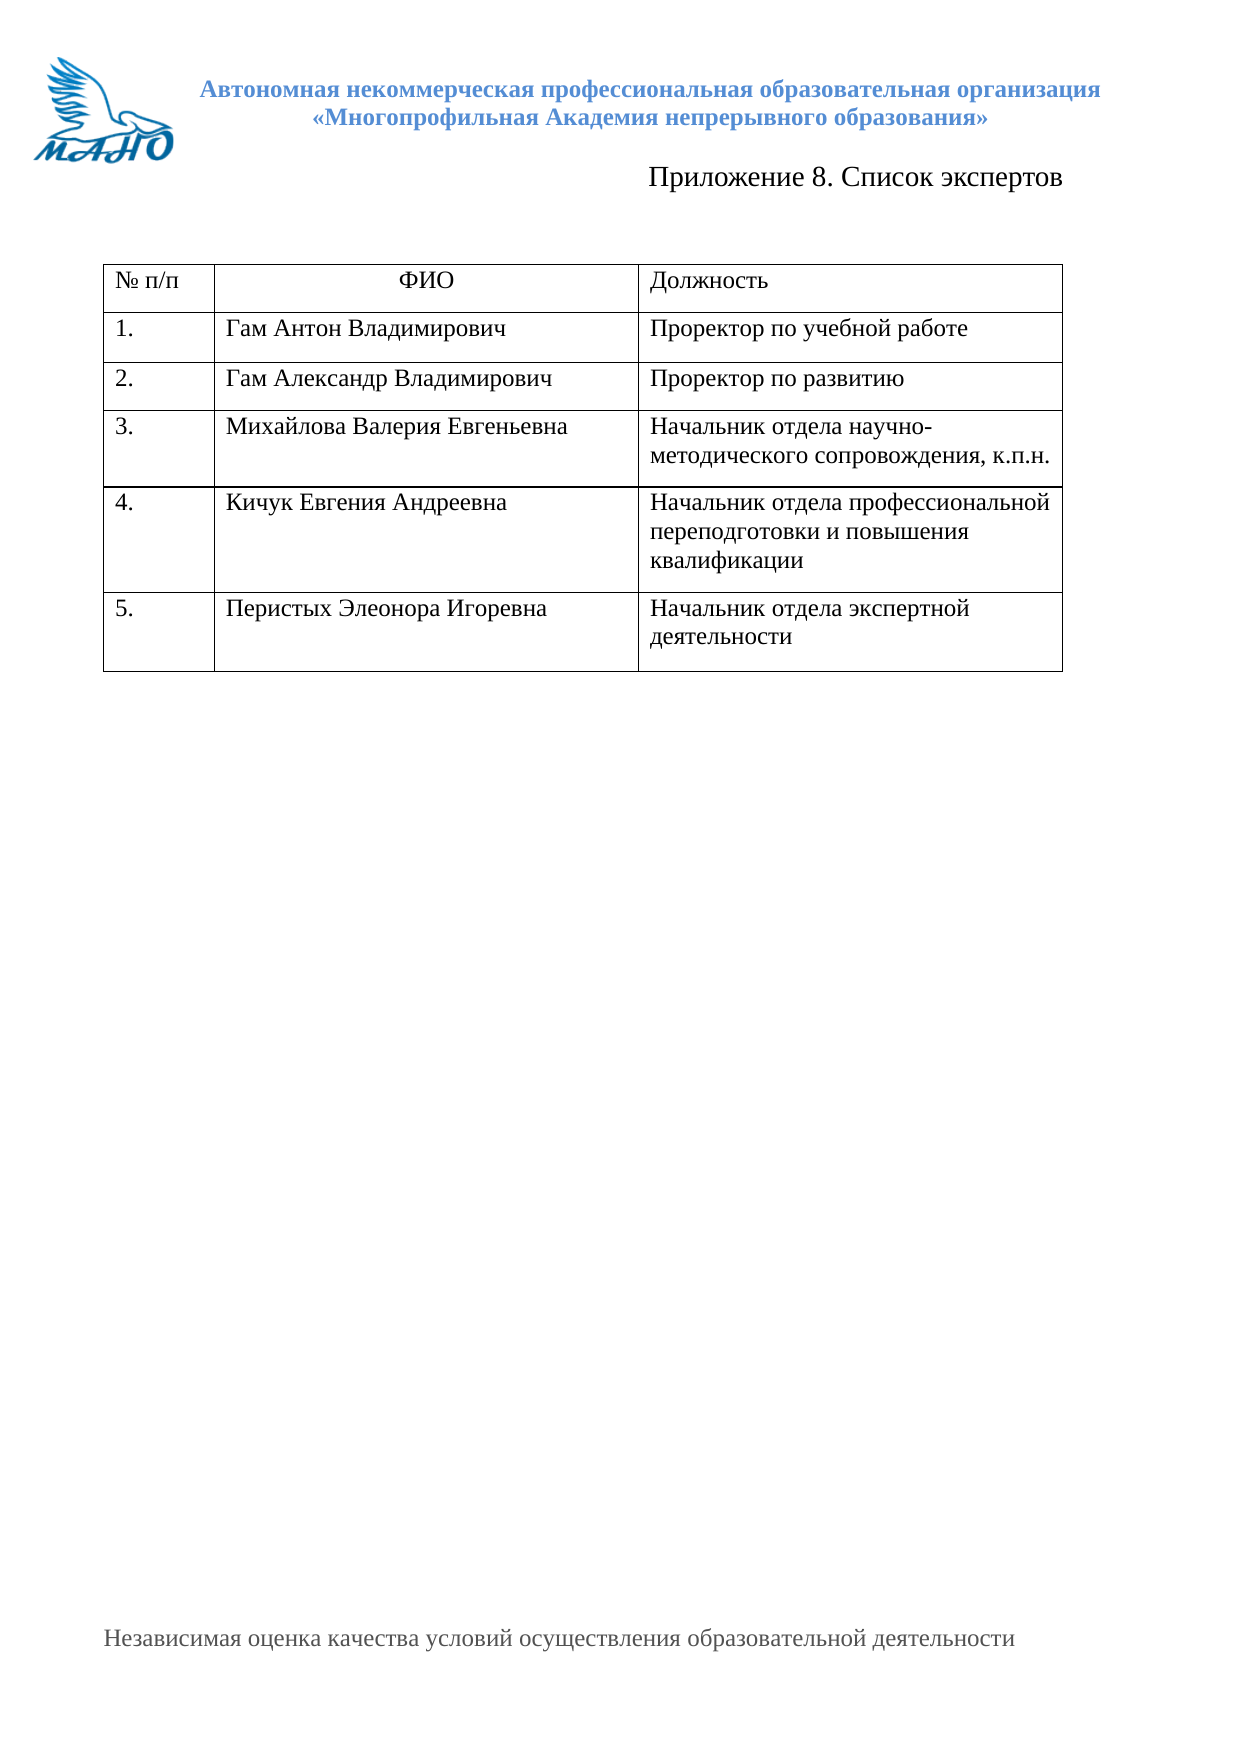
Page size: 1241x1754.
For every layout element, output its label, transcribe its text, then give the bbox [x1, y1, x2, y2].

table_header № п/п [104, 265, 214, 312]
table_cell Начальник отдела экспертной деятельности [639, 593, 1062, 671]
subtitle Приложение 8. Список экспертов [103, 159, 1063, 193]
table_cell Гам Александр Владимирович [215, 363, 638, 410]
table_cell Михайлова Валерия Евгеньевна [215, 411, 638, 486]
table_cell 5. [104, 593, 214, 671]
table_cell Начальник отдела научно-методического сопровождения, к.п.н. [639, 411, 1062, 486]
table_cell 3. [104, 411, 214, 486]
table_cell Перистых Элеонора Игоревна [215, 593, 638, 671]
picture [32, 57, 174, 164]
table_header ФИО [215, 265, 638, 312]
table_cell Проректор по учебной работе [639, 313, 1062, 362]
table_cell Проректор по развитию [639, 363, 1062, 410]
table_cell 4. [104, 488, 214, 592]
table_cell 2. [104, 363, 214, 410]
table_cell 1. [104, 313, 214, 362]
table_cell Гам Антон Владимирович [215, 313, 638, 362]
table_cell Начальник отдела профессиональной переподготовки и повышения квалификации [639, 488, 1062, 592]
table_cell Кичук Евгения Андреевна [215, 488, 638, 592]
table_header Должность [639, 265, 1062, 312]
